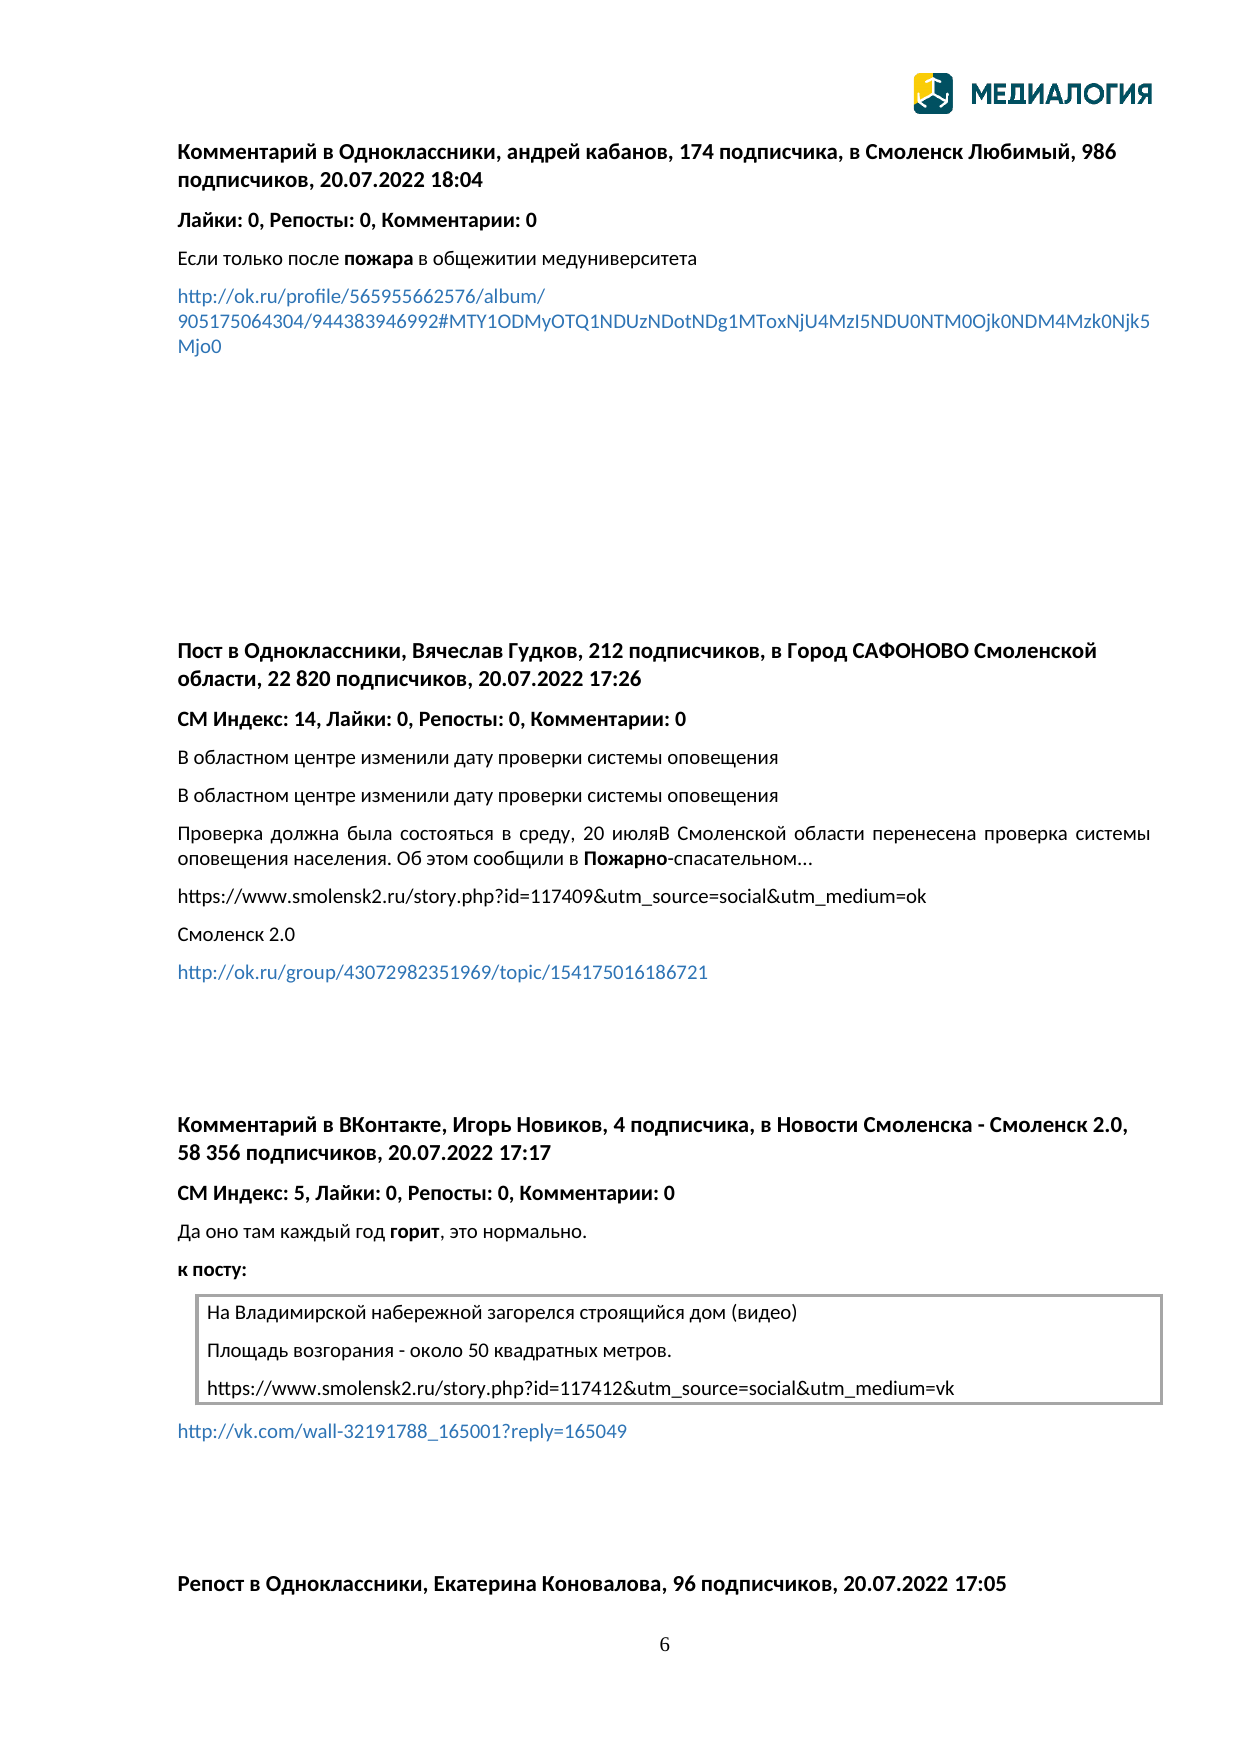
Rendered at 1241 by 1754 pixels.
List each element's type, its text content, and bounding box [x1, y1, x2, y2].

text Проверка должна была состояться в среду, 20 июляВ Смоленской области перенесена проверка системы оповещения населения. Об этом сообщили в Пожарно-спасательном... [177, 820, 1152, 871]
text СМ Индекс: 14, Лайки: 0, Репосты: 0, Комментарии: 0 [177, 705, 1152, 731]
text На Владимирской набережной загорелся строящийся дом (видео) [199, 1297, 1160, 1324]
text Смоленск 2.0 [177, 921, 1152, 946]
text Если только после пожара в общежитии медуниверситета [177, 245, 1152, 270]
text Площадь возгорания - около 50 квадратных метров. [199, 1332, 1160, 1362]
text В областном центре изменили дату проверки системы оповещения [177, 782, 1152, 807]
picture [913, 73, 1152, 114]
text https://www.smolensk2.ru/story.php?id=117409&utm_source=social&utm_medium=ok [177, 883, 1152, 908]
text Репост в Одноклассники, Екатерина Коновалова, 96 подписчиков, 20.07.2022 17:05 [177, 1569, 1152, 1597]
text https://www.smolensk2.ru/story.php?id=117412&utm_source=social&utm_medium=vk [199, 1369, 1160, 1402]
text Комментарий в Одноклассники, андрей кабанов, 174 подписчика, в Смоленск Любимый, 986 подписчиков, 20.07.2022 18:04 [177, 137, 1152, 193]
text СМ Индекс: 5, Лайки: 0, Репосты: 0, Комментарии: 0 [177, 1179, 1152, 1205]
text к посту: [177, 1256, 1152, 1281]
text http://vk.com/wall-32191788_165001?reply=165049 [177, 1418, 1152, 1443]
text Пост в Одноклассники, Вячеслав Гудков, 212 подписчиков, в Город САФОНОВО Смоленской области, 22 820 подписчиков, 20.07.2022 17:26 [177, 636, 1152, 692]
text http://ok.ru/group/43072982351969/topic/154175016186721 [177, 959, 1152, 984]
text Лайки: 0, Репосты: 0, Комментарии: 0 [177, 206, 1152, 232]
text http://ok.ru/profile/565955662576/album/905175064304/944383946992#MTY1ODMyOTQ1NDUzNDotNDg1MToxNjU4MzI5NDU0NTM0Ojk0NDM4Mzk0Njk5Mjo0 [177, 283, 1152, 359]
text Комментарий в ВКонтакте, Игорь Новиков, 4 подписчика, в Новости Смоленска - Смоленск 2.0, 58 356 подписчиков, 20.07.2022 17:17 [177, 1110, 1152, 1166]
text Да оно там каждый год горит, это нормально. [177, 1218, 1152, 1243]
text В областном центре изменили дату проверки системы оповещения [177, 744, 1152, 769]
